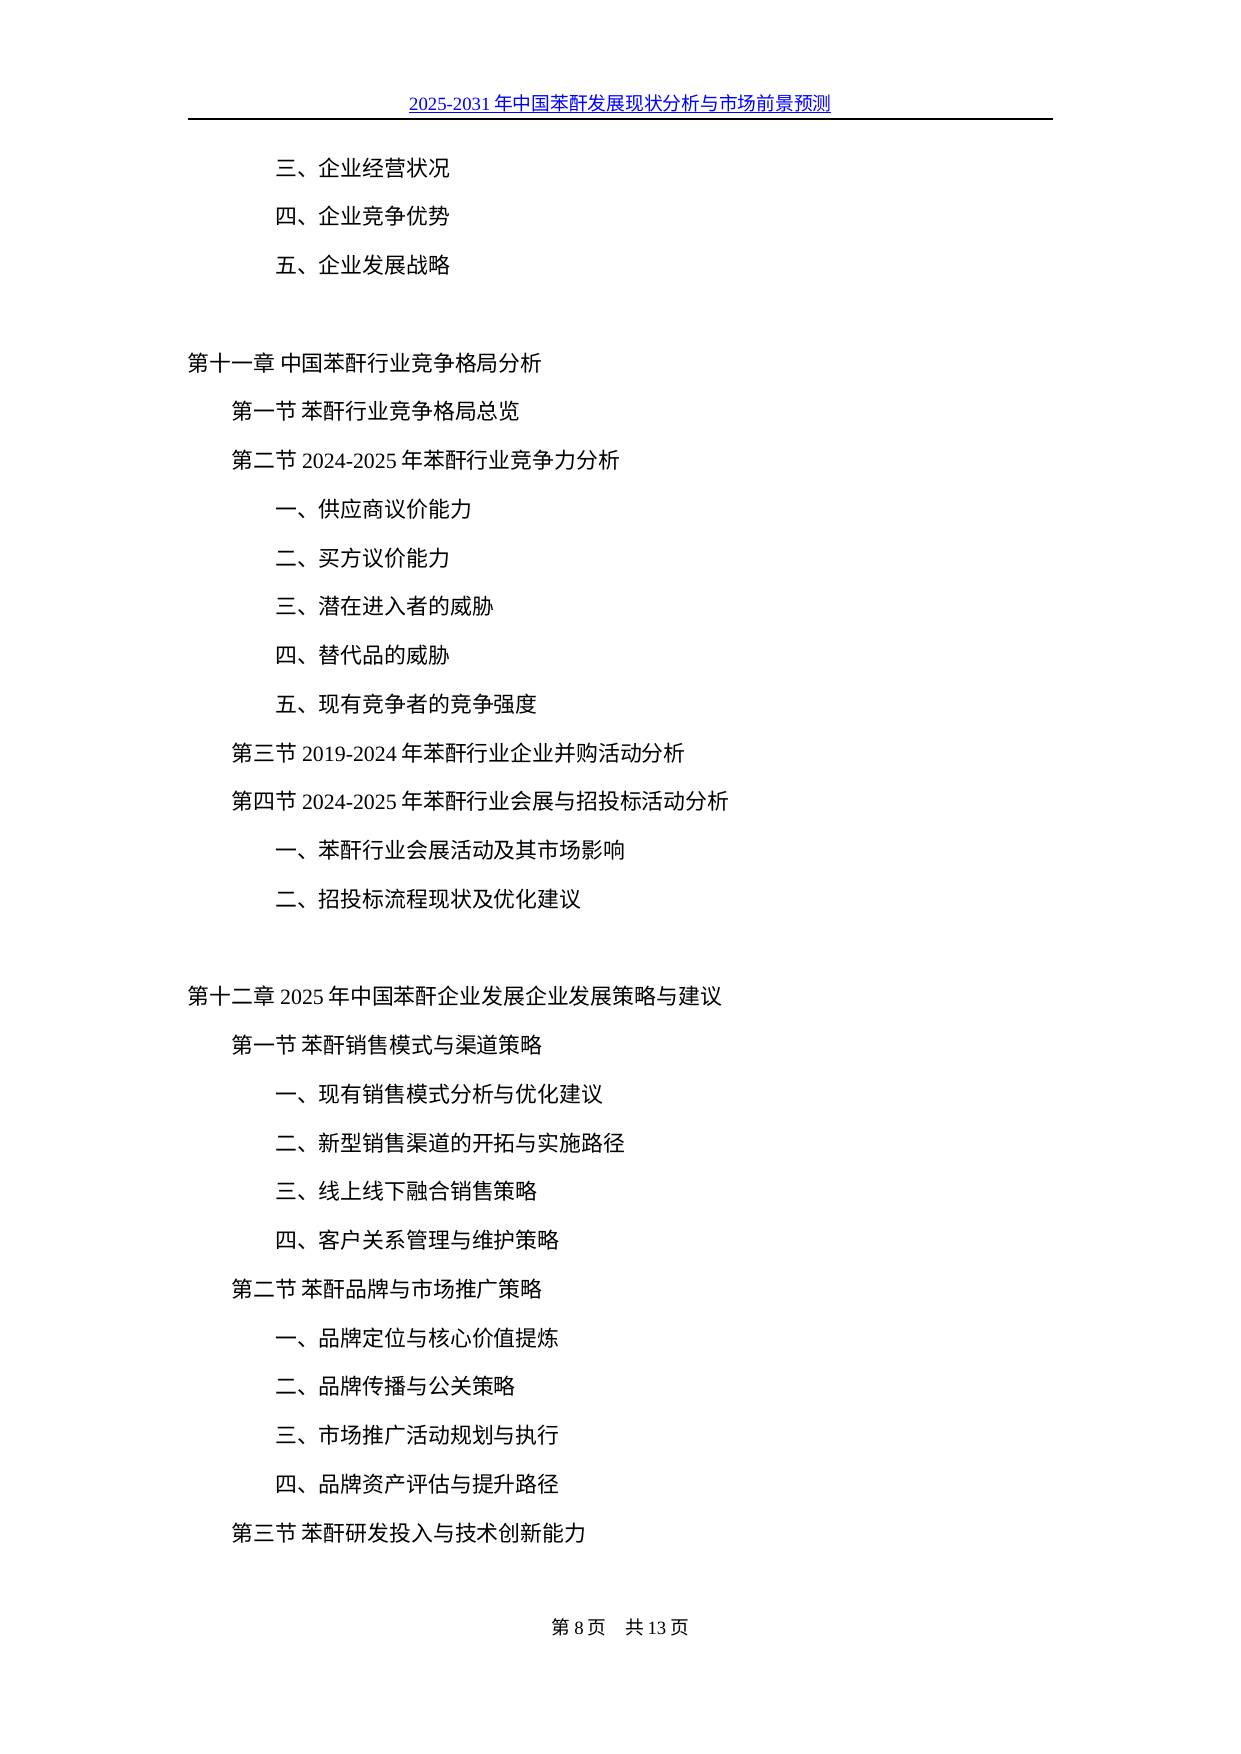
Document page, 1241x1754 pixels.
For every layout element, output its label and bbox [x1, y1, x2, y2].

text [187, 150, 1053, 1548]
